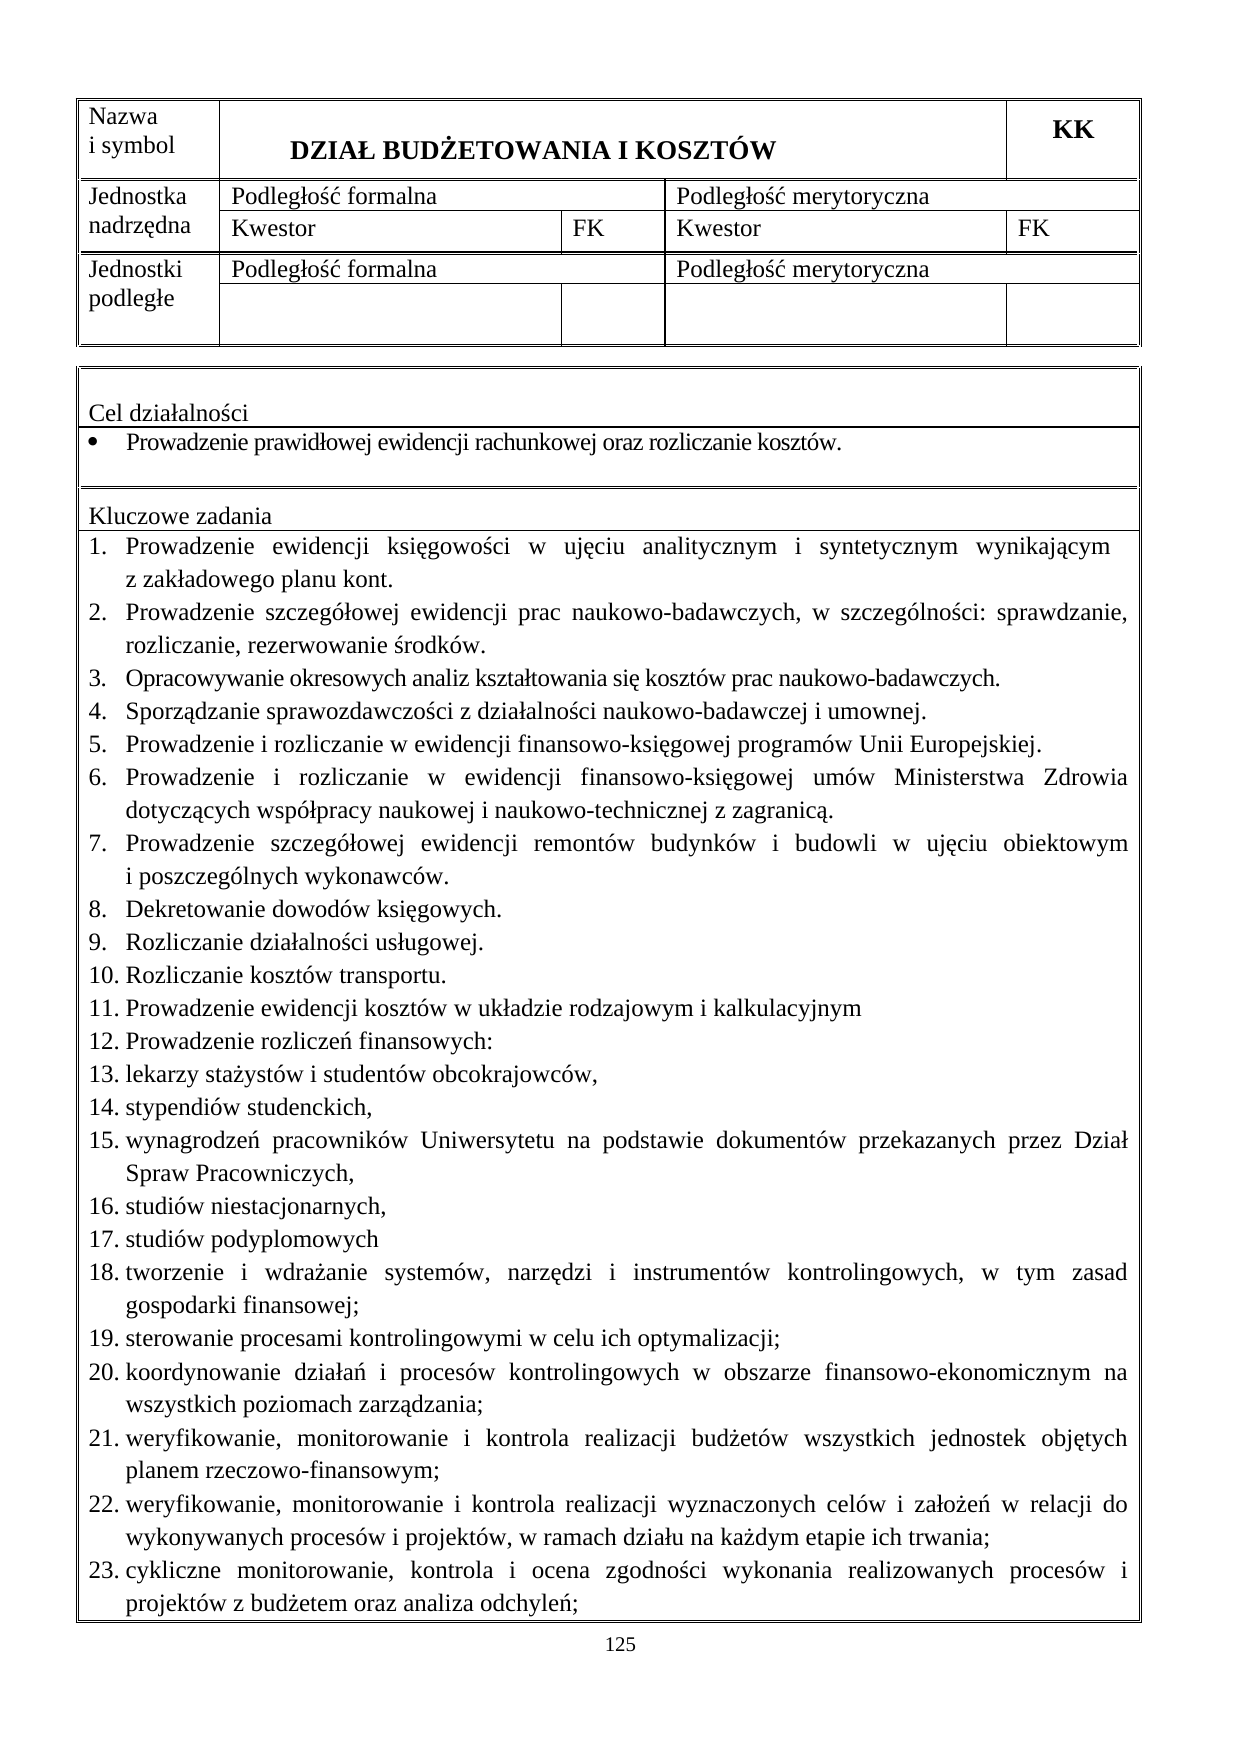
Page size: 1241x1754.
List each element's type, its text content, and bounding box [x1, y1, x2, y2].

table_cell Jednostki podległe [79, 251, 219, 344]
table_cell FK [1007, 211, 1139, 251]
table_cell Kwestor [666, 211, 1006, 251]
table_cell Podległość merytoryczna [666, 251, 1139, 283]
table_cell Podległość formalna [220, 255, 664, 283]
table_cell [666, 284, 1006, 344]
table_cell Kluczowe zadania [77, 486, 1140, 530]
table_cell [220, 284, 561, 344]
table_cell Podległość merytoryczna [666, 178, 1140, 210]
table_cell [77, 344, 1140, 366]
table_cell FK [562, 211, 664, 251]
table_cell Kwestor [220, 211, 561, 251]
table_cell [79, 531, 1139, 1620]
table_cell Jednostka nadrzędna [77, 178, 219, 251]
table_header Nazwa i symbol [79, 101, 219, 178]
table_cell [1007, 284, 1139, 344]
table_cell Prowadzenie prawidłowej ewidencji rachunkowej oraz rozliczanie kosztów. [79, 428, 1139, 486]
table_header DZIAŁ BUDŻETOWANIA I KOSZTÓW [220, 101, 1006, 178]
table_cell Cel działalności [79, 366, 1140, 426]
table_header KK [1007, 101, 1139, 178]
table_cell Podległość formalna [220, 181, 664, 210]
table_cell [562, 284, 664, 344]
